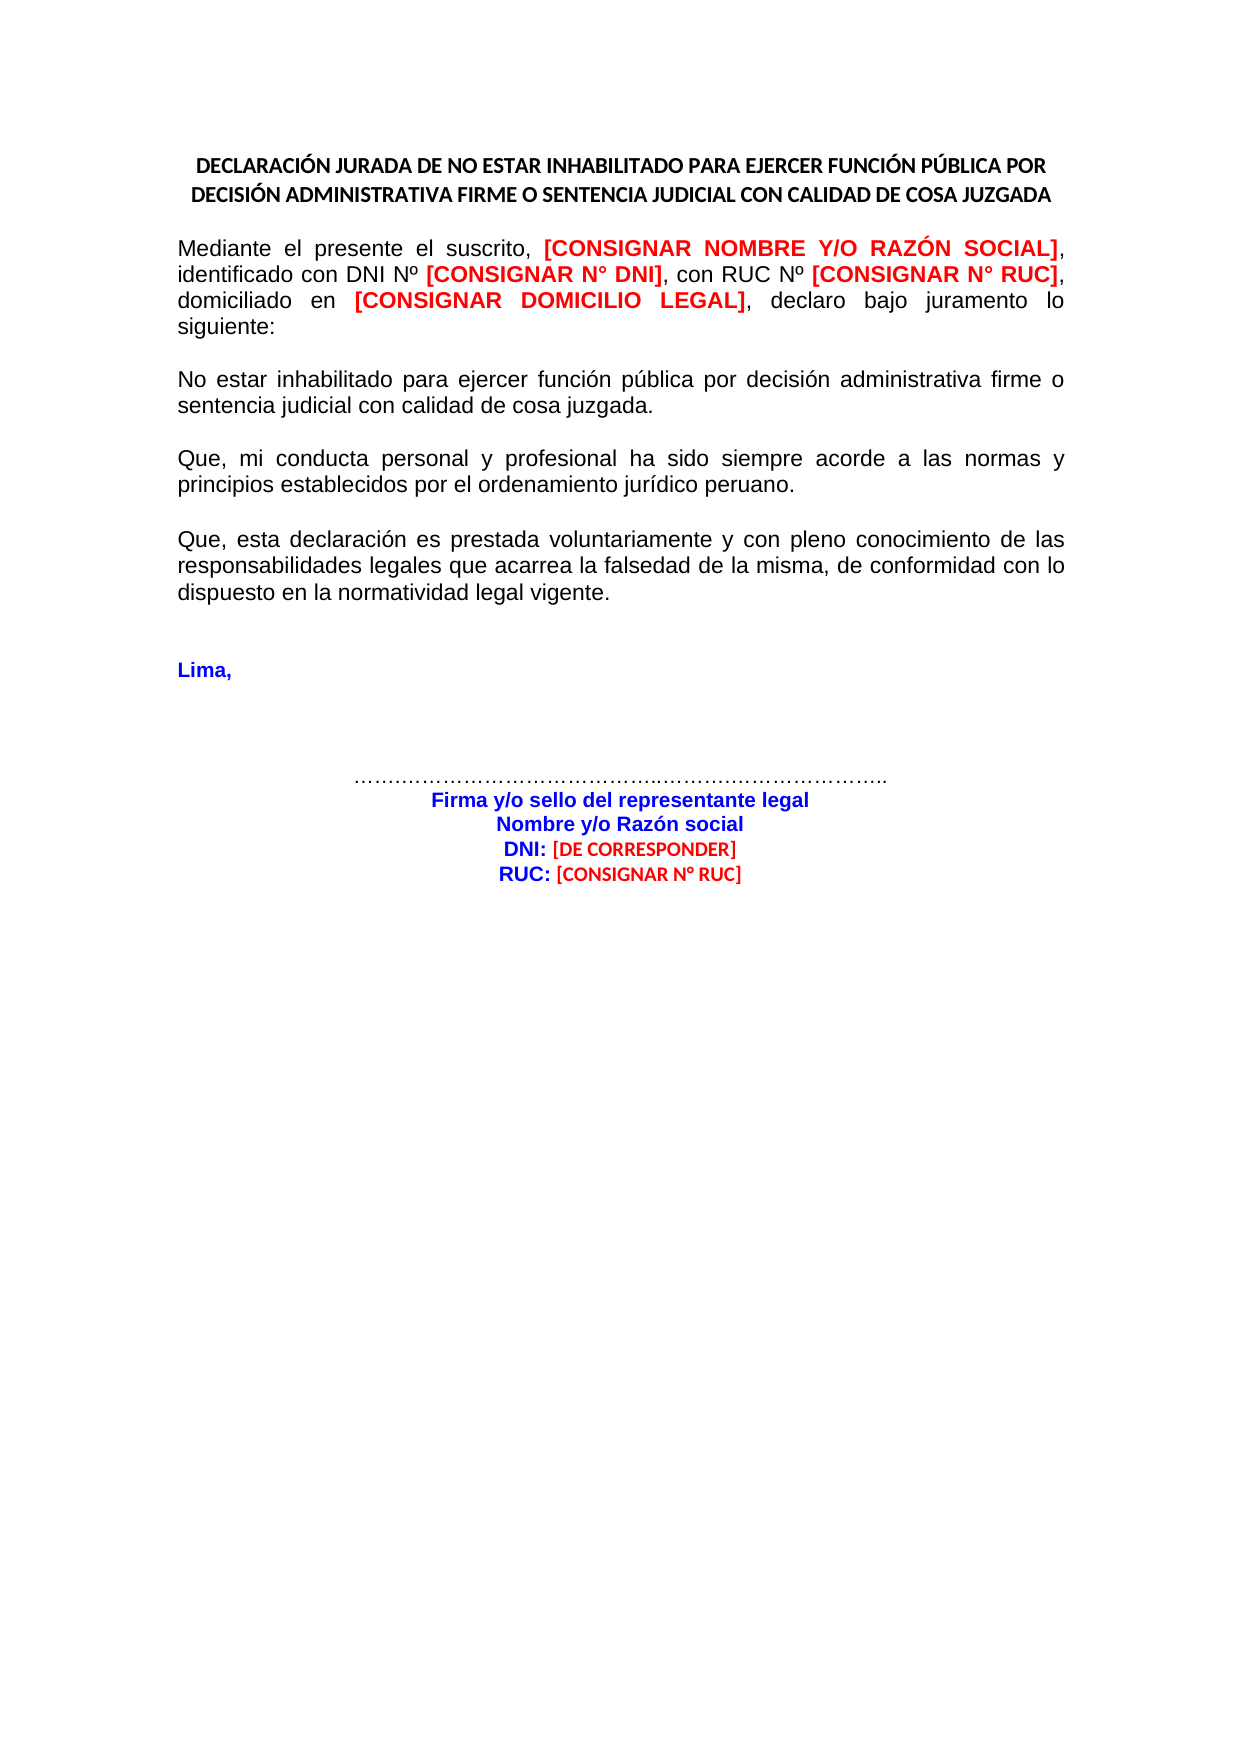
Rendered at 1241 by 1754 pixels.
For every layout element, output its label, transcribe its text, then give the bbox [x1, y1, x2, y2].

text Firma y/o sello del representante legal [177, 788, 1063, 812]
text RUC: [CONSIGNAR N° RUC] [177, 862, 1063, 887]
text Lima, [177, 658, 1063, 682]
text Que, mi conducta personal y profesional ha sido siempre acorde a las normas y principios establecidos por el ordenamiento jurídico peruano. [177, 445, 1065, 498]
title DECLARACIÓN JURADA DE NO ESTAR INHABILITADO PARA EJERCER FUNCIÓN PÚBLICA POR DECISIÓN ADMINISTRATIVA FIRME O SENTENCIA JUDICIAL CON CALIDAD DE COSA JUZGADA [177, 152, 1065, 208]
text Mediante el presente el suscrito, [CONSIGNAR NOMBRE Y/O RAZÓN SOCIAL], identificado con DNI Nº [CONSIGNAR N° DNI], con RUC Nº [CONSIGNAR N° RUC], domiciliado en [CONSIGNAR DOMICILIO LEGAL], declaro bajo juramento lo siguiente: [177, 236, 1065, 339]
text No estar inhabilitado para ejercer función pública por decisión administrativa firme o sentencia judicial con calidad de cosa juzgada. [177, 366, 1065, 419]
text Que, esta declaración es prestada voluntariamente y con pleno conocimiento de las responsabilidades legales que acarrea la falsedad de la misma, de conformidad con lo dispuesto en la normatividad legal vigente. [177, 526, 1065, 605]
text …….………………………………..……….………………….. [177, 764, 1063, 788]
text Nombre y/o Razón social [177, 812, 1063, 836]
text DNI: [DE CORRESPONDER] [177, 836, 1063, 862]
